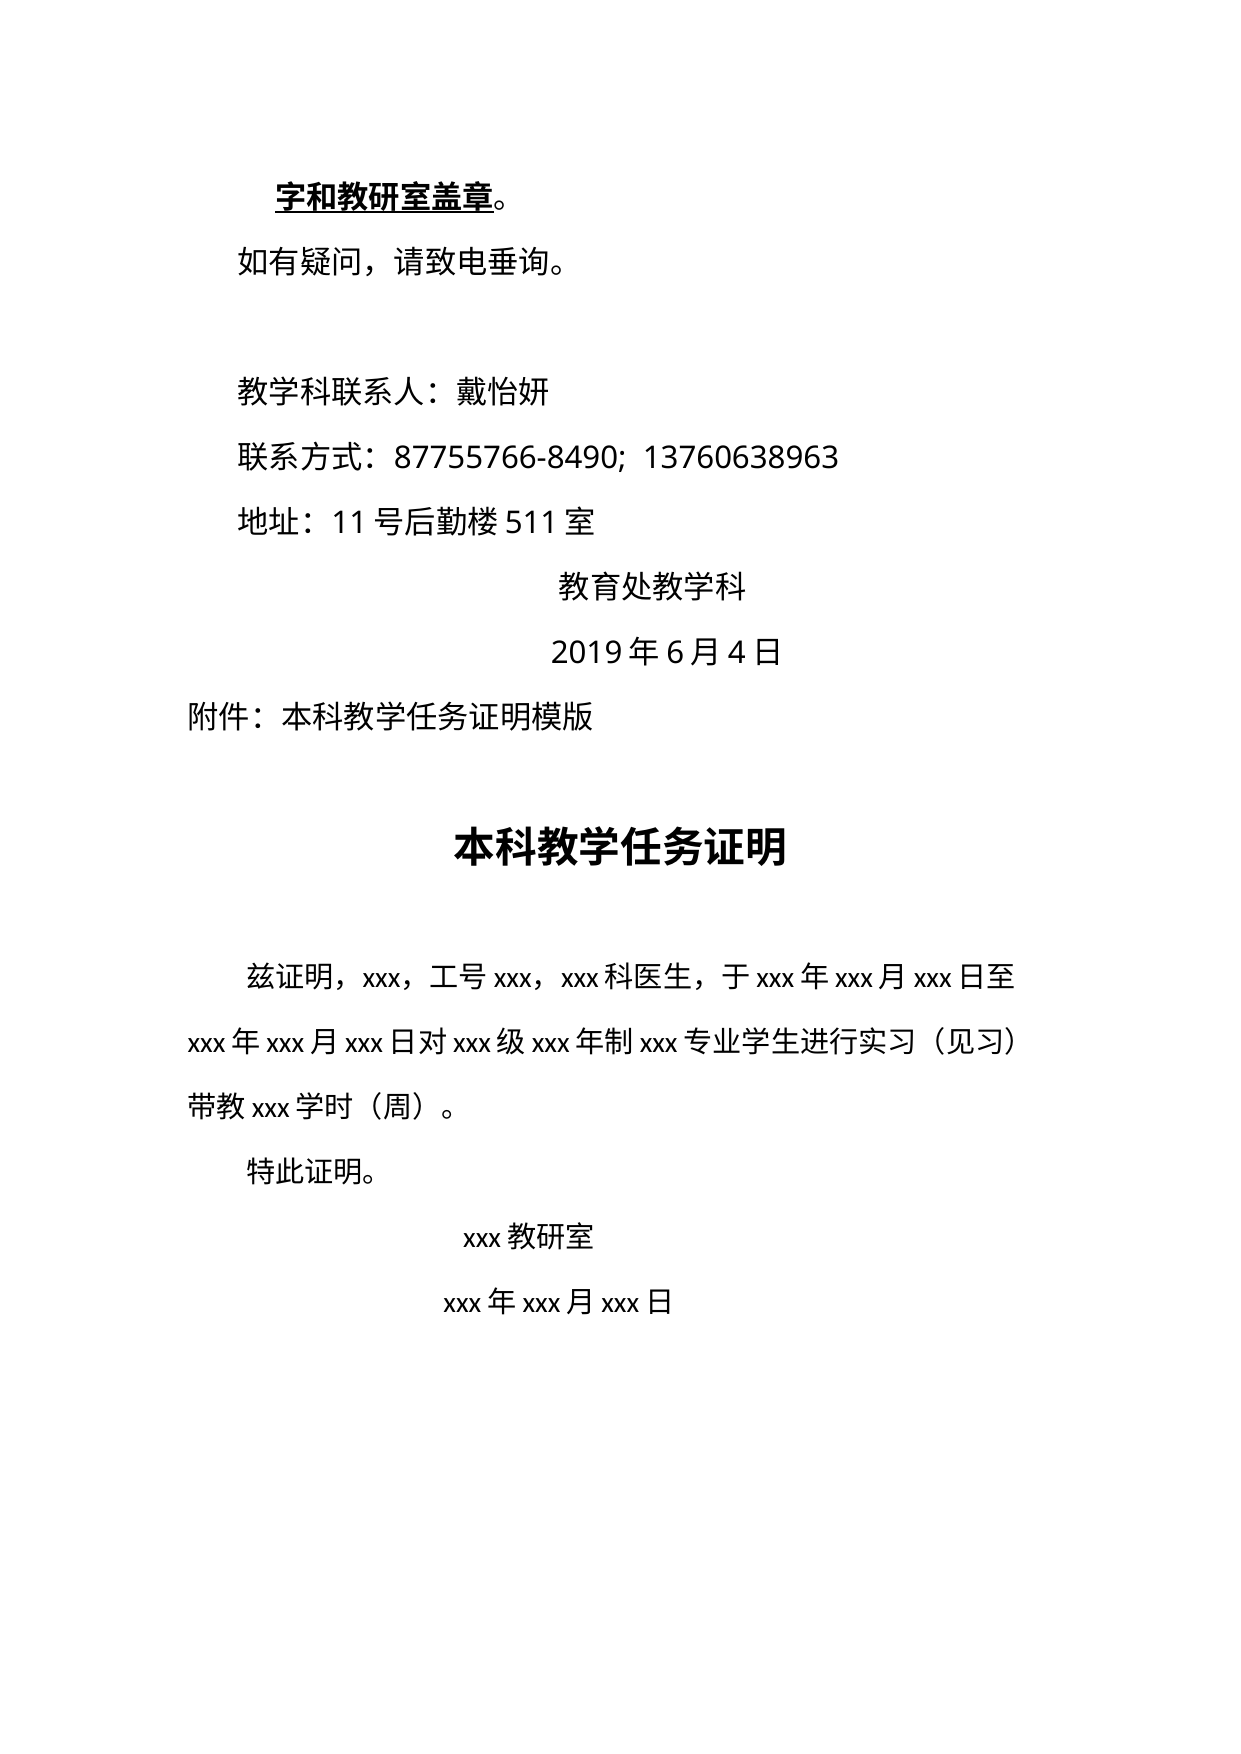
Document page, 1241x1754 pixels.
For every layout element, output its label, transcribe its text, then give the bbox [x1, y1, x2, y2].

text 联系方式：87755766-8490; 13760638963 [237, 422, 1053, 487]
text 教学科联系人：戴怡妍 [237, 357, 1053, 422]
text 附件：本科教学任务证明模版 [187, 682, 1053, 747]
text 特此证明。 [187, 1137, 1053, 1202]
text xxx教研室 [187, 1202, 1053, 1267]
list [237, 162, 1053, 227]
text 本科教学任务证明 [187, 812, 1053, 877]
text xxx年xxx月xxx日 [187, 1267, 1053, 1332]
text 地址：11号后勤楼511室 [237, 487, 1053, 552]
text 教育处教学科 [187, 552, 1053, 617]
text 兹证明，xxx，工号xxx，xxx科医生，于xxx年xxx月xxx日至xxx年xxx月xxx日对xxx级xxx年制xxx专业学生进行实习（见习）带教xxx学时（周）。 [187, 942, 1053, 1137]
text 2019年6月4日 [187, 617, 1053, 682]
text 如有疑问，请致电垂询。 [237, 227, 1053, 292]
